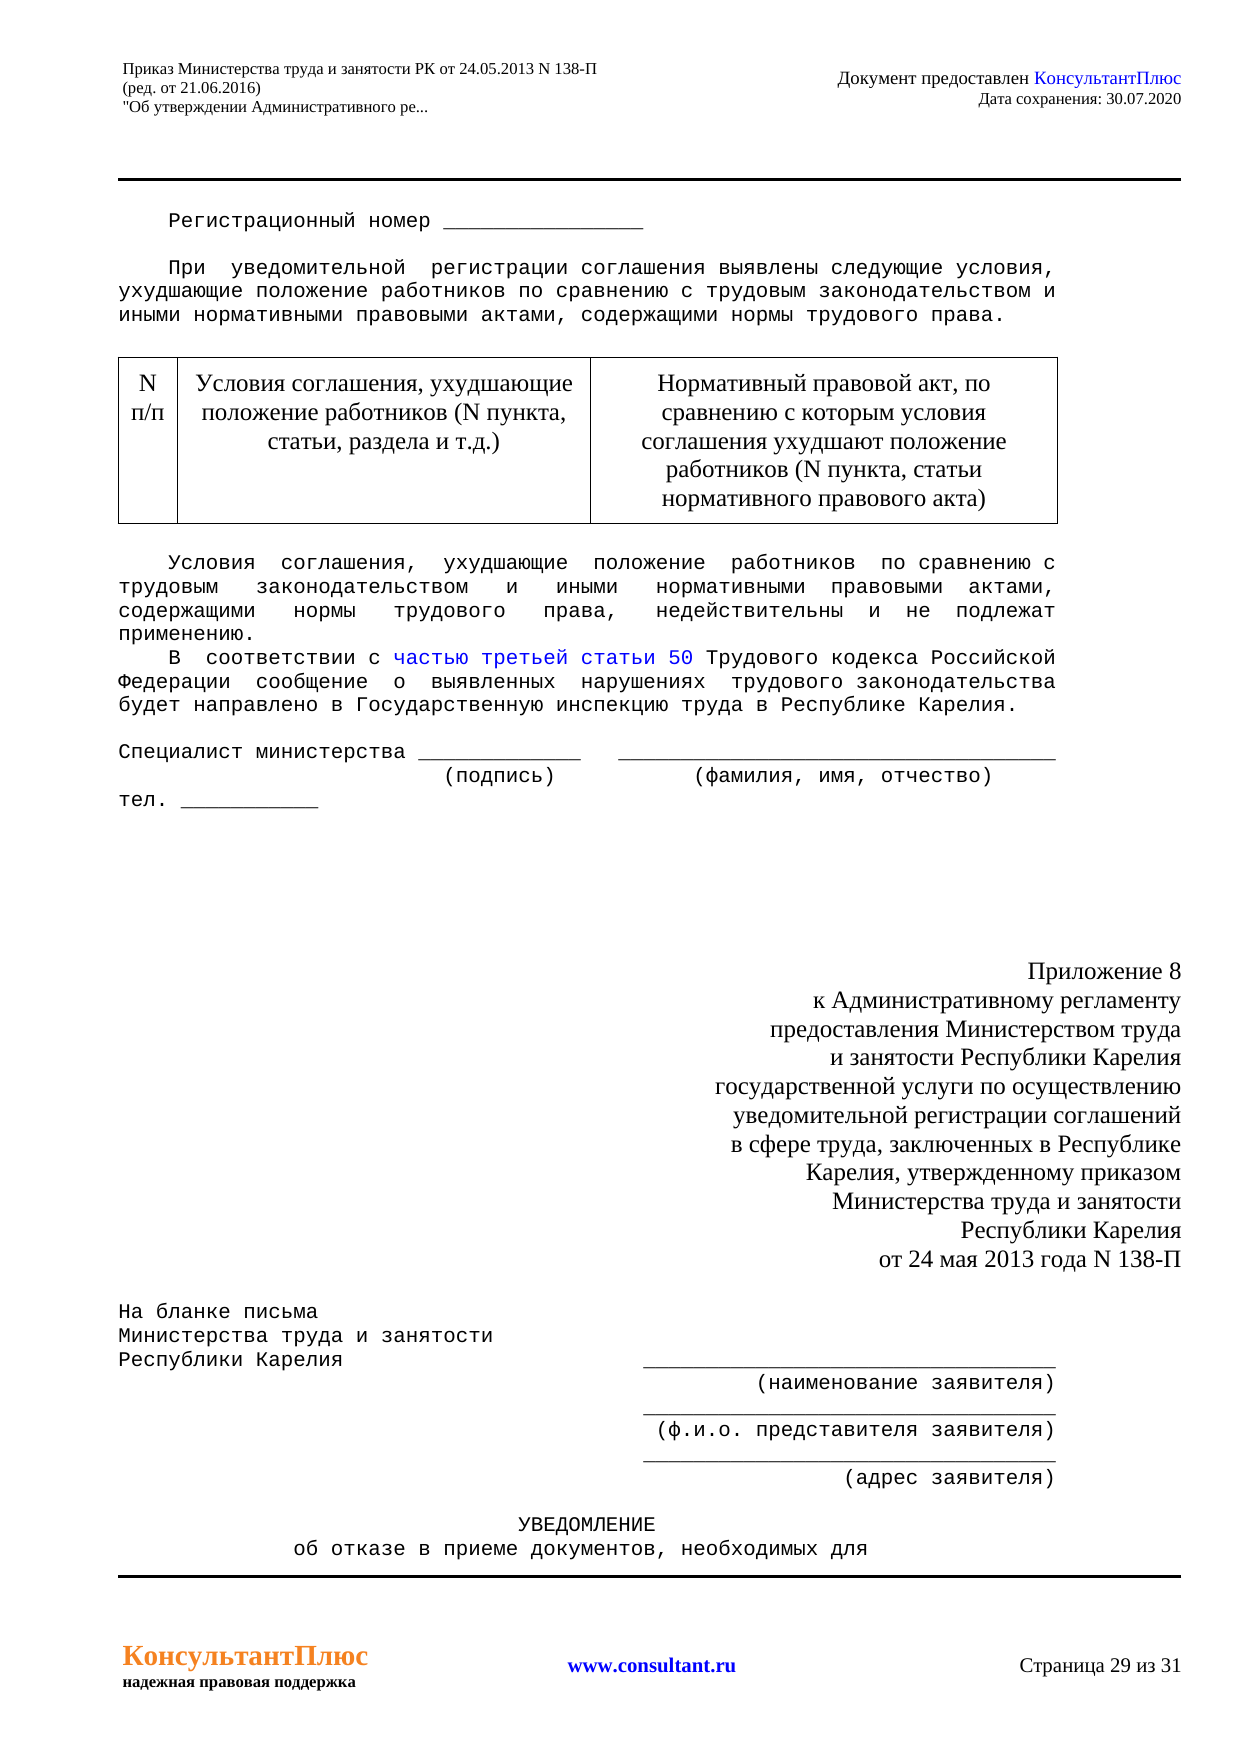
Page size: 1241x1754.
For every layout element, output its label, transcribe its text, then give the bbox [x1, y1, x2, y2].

text иными нормативными правовыми актами, содержащими нормы трудового права. [118, 304, 1181, 328]
text (адрес заявителя) [118, 1467, 1181, 1490]
text об отказе в приеме документов, необходимых для [118, 1538, 1181, 1561]
text будет направлено в Государственную инспекцию труда в Республике Карелия. [118, 694, 1181, 718]
text _________________________________ [118, 1443, 1181, 1467]
text Республики Карелия [118, 1215, 1181, 1244]
text предоставления Министерством труда [118, 1014, 1181, 1042]
text трудовым законодательством и иными нормативными правовыми актами, [118, 576, 1181, 600]
text ухудшающие положение работников по сравнению с трудовым законодательством и [118, 281, 1181, 304]
text содержащими нормы трудового права, недействительны и не подлежат [118, 600, 1181, 623]
text Карелия, утвержденному приказом [118, 1157, 1181, 1186]
text Республики Карелия _________________________________ [118, 1348, 1181, 1372]
text тел. ___________ [118, 789, 1181, 812]
text к Административному регламенту [118, 985, 1181, 1014]
text УВЕДОМЛЕНИЕ [118, 1514, 1181, 1538]
text государственной услуги по осуществлению [118, 1071, 1181, 1100]
text Регистрационный номер ________________ [118, 209, 1181, 233]
text Министерства труда и занятости [118, 1186, 1181, 1215]
text и занятости Республики Карелия [118, 1042, 1181, 1071]
text В соответствии с частью третьей статьи 50 Трудового кодекса Российской [118, 647, 1181, 671]
text На бланке письма [118, 1301, 1181, 1325]
text (подпись) (фамилия, имя, отчество) [118, 765, 1181, 789]
table_header N п/п [119, 358, 177, 523]
text Специалист министерства _____________ ___________________________________ [118, 742, 1181, 765]
text Приложение 8 [118, 956, 1181, 985]
text Министерства труда и занятости [118, 1325, 1181, 1348]
text (ф.и.о. представителя заявителя) [118, 1419, 1181, 1443]
table_header Условия соглашения, ухудшающие положение работников (N пункта, статьи, раздела и т.д.) [178, 358, 590, 523]
text в сфере труда, заключенных в Республике [118, 1129, 1181, 1157]
text _________________________________ [118, 1396, 1181, 1419]
text уведомительной регистрации соглашений [118, 1100, 1181, 1129]
text Федерации сообщение о выявленных нарушениях трудового законодательства [118, 671, 1181, 694]
text Условия соглашения, ухудшающие положение работников по сравнению с [118, 552, 1181, 576]
text от 24 мая 2013 года N 138-П [118, 1244, 1181, 1272]
table_header Нормативный правовой акт, по сравнению с которым условия соглашения ухудшают положение работников (N пункта, статьи нормативного правового акта) [591, 358, 1057, 523]
text (наименование заявителя) [118, 1372, 1181, 1396]
text При уведомительной регистрации соглашения выявлены следующие условия, [118, 257, 1181, 281]
text применению. [118, 623, 1181, 647]
